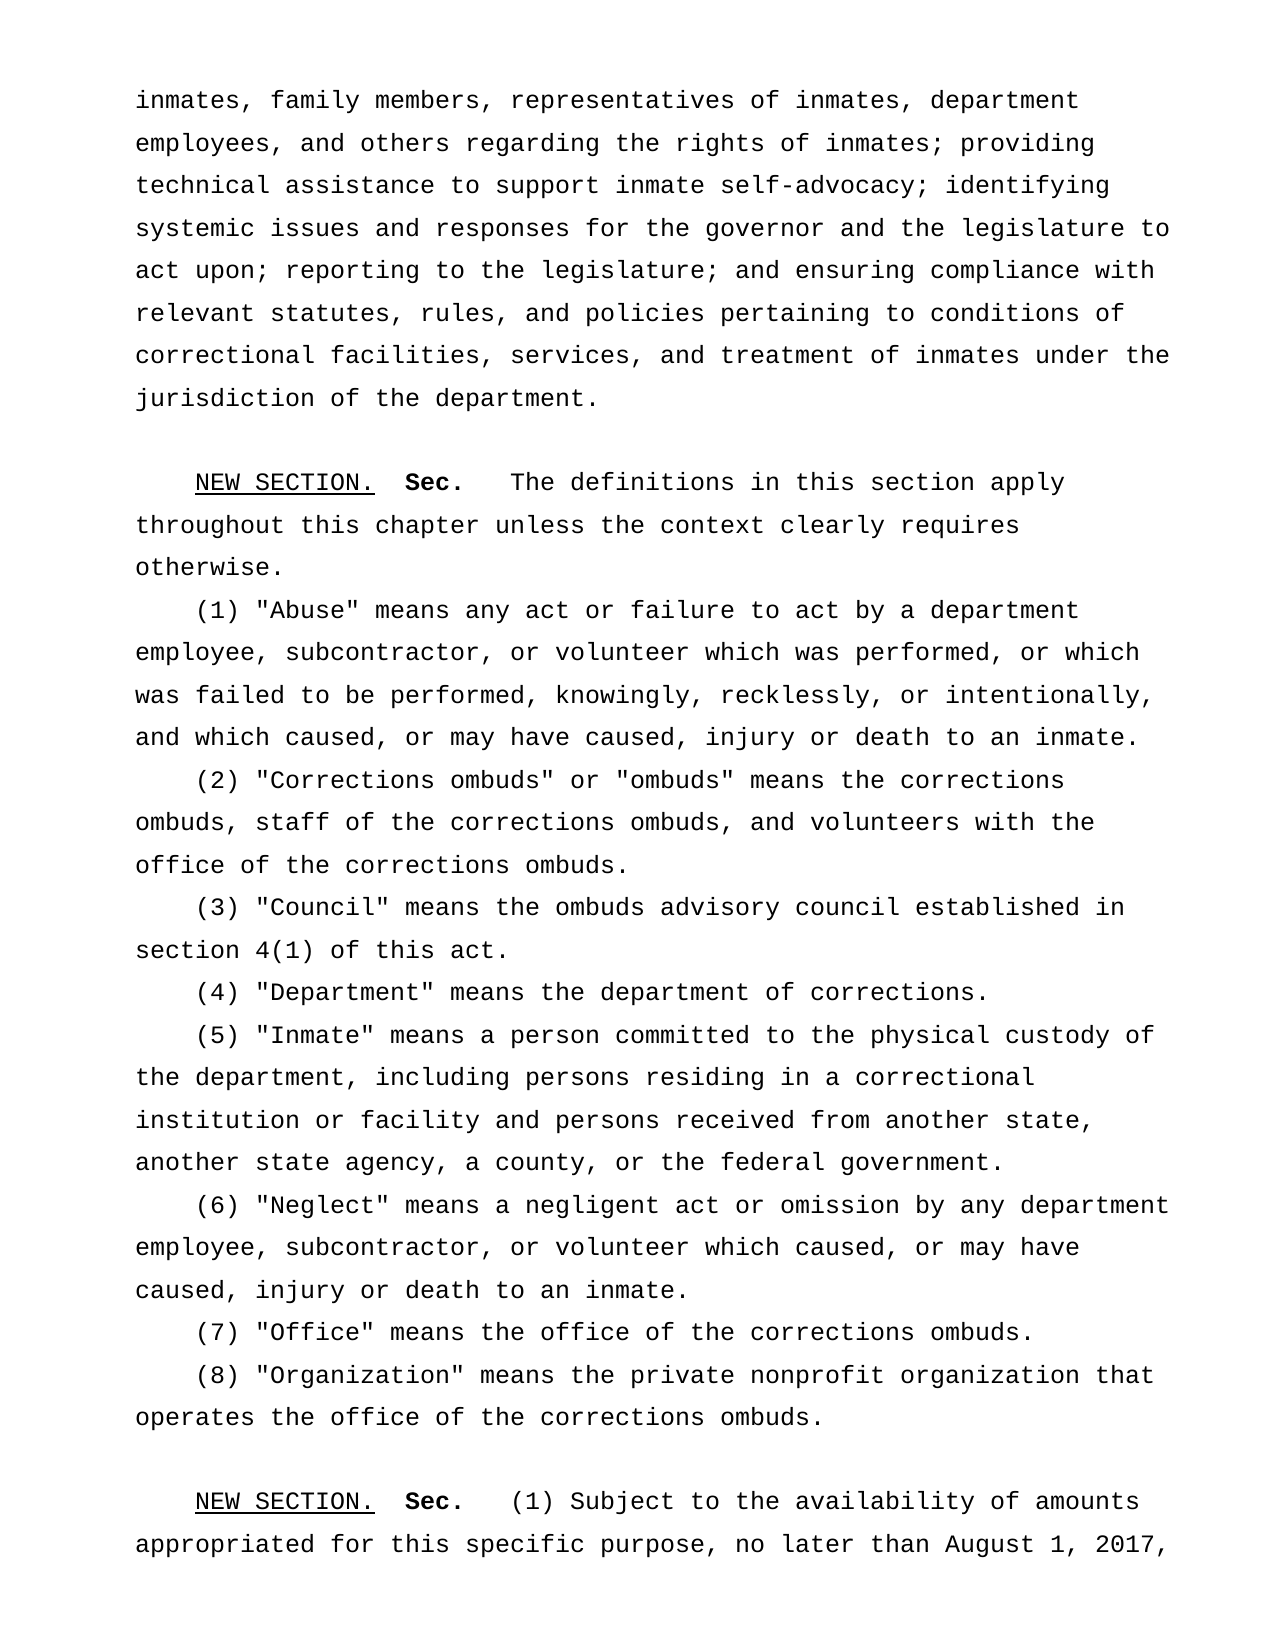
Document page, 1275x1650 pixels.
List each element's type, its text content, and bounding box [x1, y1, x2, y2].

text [135, 75, 1170, 415]
text (7) "Office" means the office of the corrections ombuds. [135, 1307, 1170, 1349]
text (3) "Council" means the ombuds advisory council established in section 4(1) of this act. [135, 882, 1170, 967]
text (5) "Inmate" means a person committed to the physical custody of the department, including persons residing in a correctional institution or facility and persons received from another state, another state agency, a county, or the federal government. [135, 1009, 1170, 1179]
text (2) "Corrections ombuds" or "ombuds" means the corrections ombuds, staff of the corrections ombuds, and volunteers with the office of the corrections ombuds. [135, 754, 1170, 882]
text NEW SECTION. Sec. The definitions in this section apply throughout this chapter unless the context clearly requires otherwise. [135, 457, 1170, 584]
text (6) "Neglect" means a negligent act or omission by any department employee, subcontractor, or volunteer which caused, or may have caused, injury or death to an inmate. [135, 1179, 1170, 1307]
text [135, 1476, 1170, 1561]
text (1) "Abuse" means any act or failure to act by a department employee, subcontractor, or volunteer which was performed, or which was failed to be performed, knowingly, recklessly, or intentionally, and which caused, or may have caused, injury or death to an inmate. [135, 584, 1170, 754]
text (8) "Organization" means the private nonprofit organization that operates the office of the corrections ombuds. [135, 1349, 1170, 1434]
text (4) "Department" means the department of corrections. [135, 967, 1170, 1009]
